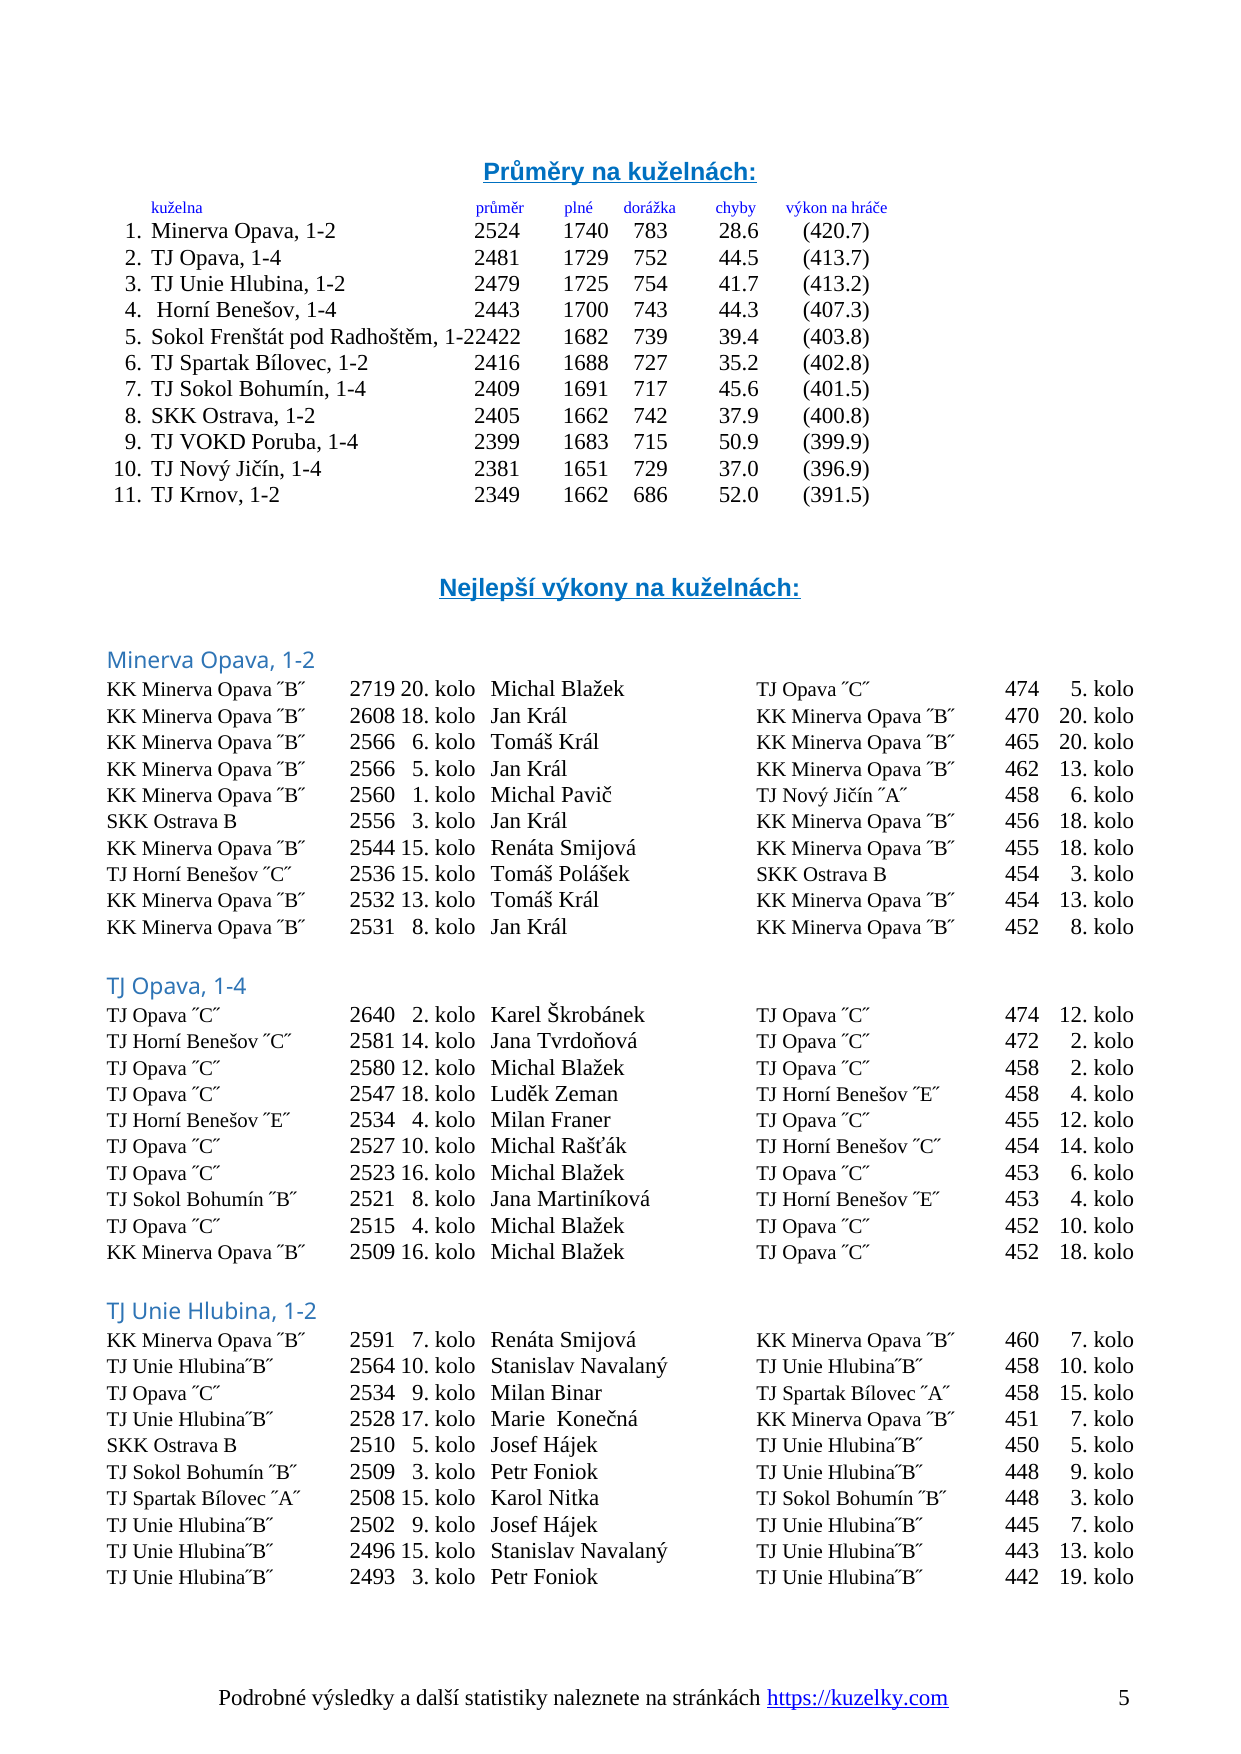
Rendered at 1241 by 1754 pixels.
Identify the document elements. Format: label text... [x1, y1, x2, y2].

text TJ Unie Hlubina˝B˝ 2502 9. kolo Josef Hájek TJ Unie Hlubina˝B˝ 445 7. kolo [106, 1511, 1134, 1537]
text KK Minerva Opava ˝B˝ 2509 16. kolo Michal Blažek TJ Opava ˝C˝ 452 18. kolo [106, 1238, 1134, 1264]
text TJ Unie Hlubina˝B˝ 2528 17. kolo Marie Konečná KK Minerva Opava ˝B˝ 451 7. kolo [106, 1405, 1134, 1432]
text TJ Sokol Bohumín ˝B˝ 2521 8. kolo Jana Martiníková TJ Horní Benešov ˝E˝ 453 4. kolo [106, 1185, 1134, 1212]
text 4. Horní Benešov, 1-4 2443 1700 743 44.3 (407.3) [106, 296, 1134, 323]
text 3. TJ Unie Hlubina, 1-2 2479 1725 754 41.7 (413.2) [106, 270, 1134, 296]
text 9. TJ VOKD Poruba, 1-4 2399 1683 715 50.9 (399.9) [106, 428, 1134, 454]
subtitle TJ Opava, 1-4 [106, 969, 1134, 1001]
text KK Minerva Opava ˝B˝ 2560 1. kolo Michal Pavič TJ Nový Jičín ˝A˝ 458 6. kolo [106, 781, 1134, 807]
text TJ Unie Hlubina˝B˝ 2496 15. kolo Stanislav Navalaný TJ Unie Hlubina˝B˝ 443 13. kolo [106, 1537, 1134, 1563]
text TJ Opava ˝C˝ 2640 2. kolo Karel Škrobánek TJ Opava ˝C˝ 474 12. kolo [106, 1001, 1134, 1027]
text KK Minerva Opava ˝B˝ 2566 6. kolo Tomáš Král KK Minerva Opava ˝B˝ 465 20. kolo [106, 728, 1134, 754]
text KK Minerva Opava ˝B˝ 2531 8. kolo Jan Král KK Minerva Opava ˝B˝ 452 8. kolo [106, 913, 1134, 939]
text TJ Opava ˝C˝ 2547 18. kolo Luděk Zeman TJ Horní Benešov ˝E˝ 458 4. kolo [106, 1080, 1134, 1106]
text Nejlepší výkony na kuželnách: [94, 572, 1145, 601]
text 5. Sokol Frenštát pod Radhoštěm, 1-2 2422 1682 739 39.4 (403.8) [106, 323, 1134, 349]
text TJ Horní Benešov ˝C˝ 2536 15. kolo Tomáš Polášek SKK Ostrava B 454 3. kolo [106, 860, 1134, 886]
text 10. TJ Nový Jičín, 1-4 2381 1651 729 37.0 (396.9) [106, 454, 1134, 481]
text TJ Opava ˝C˝ 2515 4. kolo Michal Blažek TJ Opava ˝C˝ 452 10. kolo [106, 1212, 1134, 1238]
text Průměry na kuželnách: [94, 157, 1145, 186]
text TJ Opava ˝C˝ 2580 12. kolo Michal Blažek TJ Opava ˝C˝ 458 2. kolo [106, 1053, 1134, 1080]
text KK Minerva Opava ˝B˝ 2544 15. kolo Renáta Smijová KK Minerva Opava ˝B˝ 455 18. kolo [106, 834, 1134, 860]
subtitle Minerva Opava, 1-2 [106, 644, 1134, 676]
text KK Minerva Opava ˝B˝ 2532 13. kolo Tomáš Král KK Minerva Opava ˝B˝ 454 13. kolo [106, 886, 1134, 913]
text TJ Horní Benešov ˝C˝ 2581 14. kolo Jana Tvrdoňová TJ Opava ˝C˝ 472 2. kolo [106, 1027, 1134, 1053]
text 2. TJ Opava, 1-4 2481 1729 752 44.5 (413.7) [106, 244, 1134, 270]
text TJ Opava ˝C˝ 2527 10. kolo Michal Rašťák TJ Horní Benešov ˝C˝ 454 14. kolo [106, 1133, 1134, 1159]
text TJ Unie Hlubina˝B˝ 2493 3. kolo Petr Foniok TJ Unie Hlubina˝B˝ 442 19. kolo [106, 1563, 1134, 1590]
text KK Minerva Opava ˝B˝ 2608 18. kolo Jan Král KK Minerva Opava ˝B˝ 470 20. kolo [106, 702, 1134, 728]
text KK Minerva Opava ˝B˝ 2719 20. kolo Michal Blažek TJ Opava ˝C˝ 474 5. kolo [106, 676, 1134, 702]
text TJ Unie Hlubina˝B˝ 2564 10. kolo Stanislav Navalaný TJ Unie Hlubina˝B˝ 458 10. kolo [106, 1352, 1134, 1379]
text TJ Sokol Bohumín ˝B˝ 2509 3. kolo Petr Foniok TJ Unie Hlubina˝B˝ 448 9. kolo [106, 1458, 1134, 1484]
text SKK Ostrava B 2556 3. kolo Jan Král KK Minerva Opava ˝B˝ 456 18. kolo [106, 807, 1134, 834]
text SKK Ostrava B 2510 5. kolo Josef Hájek TJ Unie Hlubina˝B˝ 450 5. kolo [106, 1432, 1134, 1458]
text 11. TJ Krnov, 1-2 2349 1662 686 52.0 (391.5) [106, 481, 1134, 507]
subtitle TJ Unie Hlubina, 1-2 [106, 1295, 1134, 1326]
text KK Minerva Opava ˝B˝ 2566 5. kolo Jan Král KK Minerva Opava ˝B˝ 462 13. kolo [106, 754, 1134, 781]
text 8. SKK Ostrava, 1-2 2405 1662 742 37.9 (400.8) [106, 402, 1134, 428]
text 7. TJ Sokol Bohumín, 1-4 2409 1691 717 45.6 (401.5) [106, 376, 1134, 402]
text TJ Horní Benešov ˝E˝ 2534 4. kolo Milan Franer TJ Opava ˝C˝ 455 12. kolo [106, 1106, 1134, 1133]
text TJ Opava ˝C˝ 2534 9. kolo Milan Binar TJ Spartak Bílovec ˝A˝ 458 15. kolo [106, 1379, 1134, 1405]
text 1. Minerva Opava, 1-2 2524 1740 783 28.6 (420.7) [106, 217, 1134, 244]
text TJ Opava ˝C˝ 2523 16. kolo Michal Blažek TJ Opava ˝C˝ 453 6. kolo [106, 1159, 1134, 1185]
text 6. TJ Spartak Bílovec, 1-2 2416 1688 727 35.2 (402.8) [106, 349, 1134, 376]
text TJ Spartak Bílovec ˝A˝ 2508 15. kolo Karol Nitka TJ Sokol Bohumín ˝B˝ 448 3. kolo [106, 1484, 1134, 1511]
text kuželna průměr plné dorážka chyby výkon na hráče [106, 198, 1134, 217]
text KK Minerva Opava ˝B˝ 2591 7. kolo Renáta Smijová KK Minerva Opava ˝B˝ 460 7. kolo [106, 1326, 1134, 1352]
